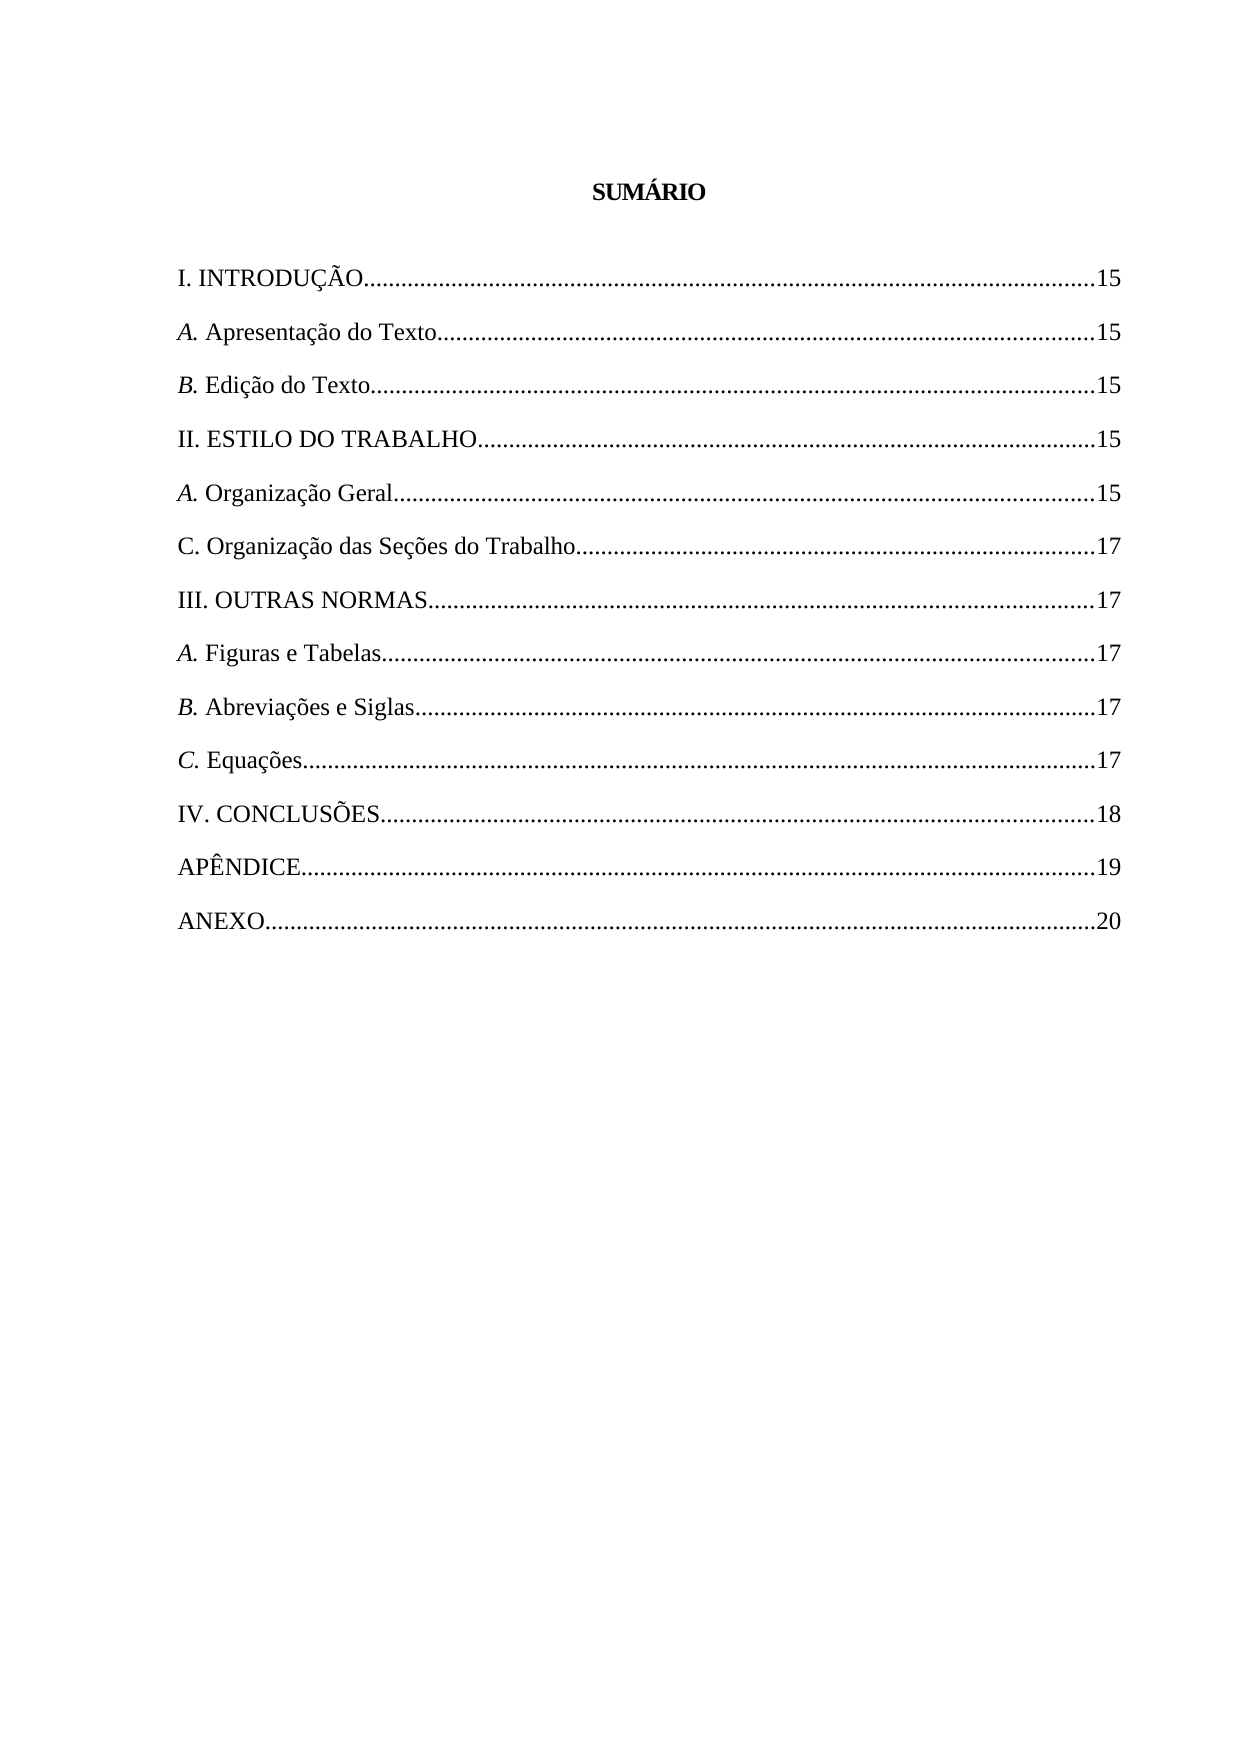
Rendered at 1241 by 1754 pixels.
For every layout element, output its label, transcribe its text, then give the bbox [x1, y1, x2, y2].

title SUMÁRIO [177, 177, 1122, 206]
text APÊNDICE 19 [177, 852, 1122, 881]
text ANEXO 20 [177, 906, 1122, 935]
text III. OUTRAS NORMAS 17 [177, 585, 1122, 613]
text II. ESTILO DO TRABALHO 15 [177, 424, 1122, 453]
text I. INTRODUÇÃO 15 [177, 263, 1122, 292]
text IV. CONCLUSÕES 18 [177, 799, 1122, 828]
text B. Abreviações e Siglas 17 [177, 692, 1122, 721]
text C. Equações 17 [177, 745, 1122, 774]
text C. Organização das Seções do Trabalho 17 [177, 531, 1122, 560]
text A. Figuras e Tabelas 17 [177, 638, 1122, 667]
text A. Apresentação do Texto 15 [177, 317, 1122, 346]
text B. Edição do Texto 15 [177, 371, 1122, 399]
text A. Organização Geral 15 [177, 478, 1122, 506]
